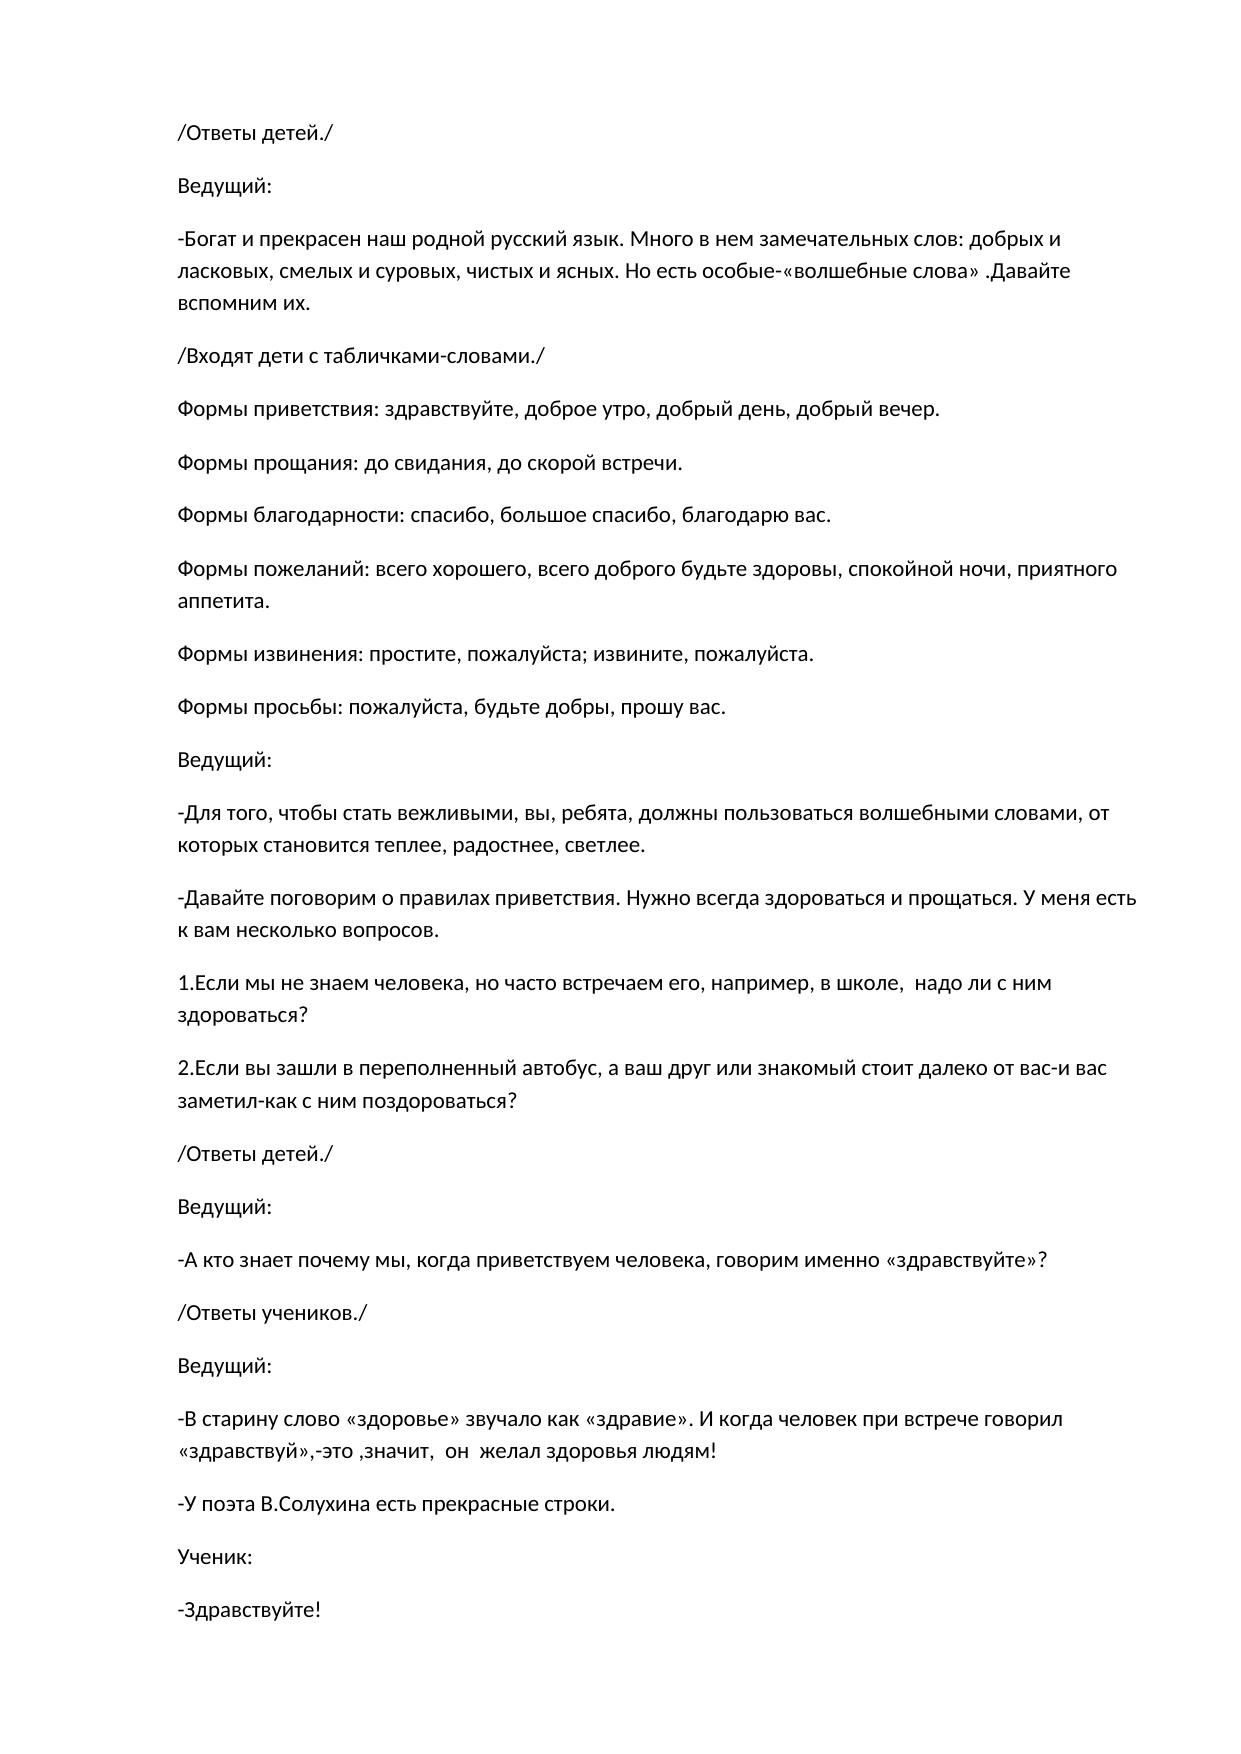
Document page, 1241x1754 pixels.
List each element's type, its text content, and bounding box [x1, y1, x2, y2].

text Ведущий: [177, 745, 1152, 773]
text Формы благодарности: спасибо, большое спасибо, благодарю вас. [177, 501, 1152, 529]
text -Богат и прекрасен наш родной русский язык. Много в нем замечательных слов: добрых и ласковых, смелых и суровых, чистых и ясных. Но есть особые-«волшебные слова» .Давайте вспомним их. [177, 224, 1152, 317]
text -Для того, чтобы стать вежливыми, вы, ребята, должны пользоваться волшебными словами, от которых становится теплее, радостнее, светлее. [177, 798, 1152, 858]
text Формы извинения: простите, пожалуйста; извините, пожалуйста. [177, 639, 1152, 667]
text Ведущий: [177, 1351, 1152, 1379]
text -У поэта В.Солухина есть прекрасные строки. [177, 1489, 1152, 1517]
text Ведущий: [177, 171, 1152, 199]
text -В старину слово «здоровье» звучало как «здравие». И когда человек при встрече говорил «здравствуй»,-это ,значит, он желал здоровья людям! [177, 1404, 1152, 1464]
text -Давайте поговорим о правилах приветствия. Нужно всегда здороваться и прощаться. У меня есть к вам несколько вопросов. [177, 883, 1152, 943]
text -А кто знает почему мы, когда приветствуем человека, говорим именно «здравствуйте»? [177, 1245, 1152, 1273]
text Формы приветствия: здравствуйте, доброе утро, добрый день, добрый вечер. [177, 394, 1152, 423]
text Ученик: [177, 1542, 1152, 1570]
text Формы пожеланий: всего хорошего, всего доброго будьте здоровы, спокойной ночи, приятного аппетита. [177, 554, 1152, 614]
text /Входят дети с табличками-словами./ [177, 342, 1152, 369]
text Формы просьбы: пожалуйста, будьте добры, прошу вас. [177, 692, 1152, 720]
text 2.Если вы зашли в переполненный автобус, а ваш друг или знакомый стоит далеко от вас-и вас заметил-как с ним поздороваться? [177, 1053, 1152, 1114]
text 1.Если мы не знаем человека, но часто встречаем его, например, в школе, надо ли с ним здороваться? [177, 968, 1152, 1028]
text /Ответы учеников./ [177, 1298, 1152, 1326]
text -Здравствуйте! [177, 1595, 1152, 1623]
text Ведущий: [177, 1192, 1152, 1220]
text Формы прощания: до свидания, до скорой встречи. [177, 448, 1152, 476]
text /Ответы детей./ [177, 1139, 1152, 1167]
text /Ответы детей./ [177, 118, 1152, 146]
